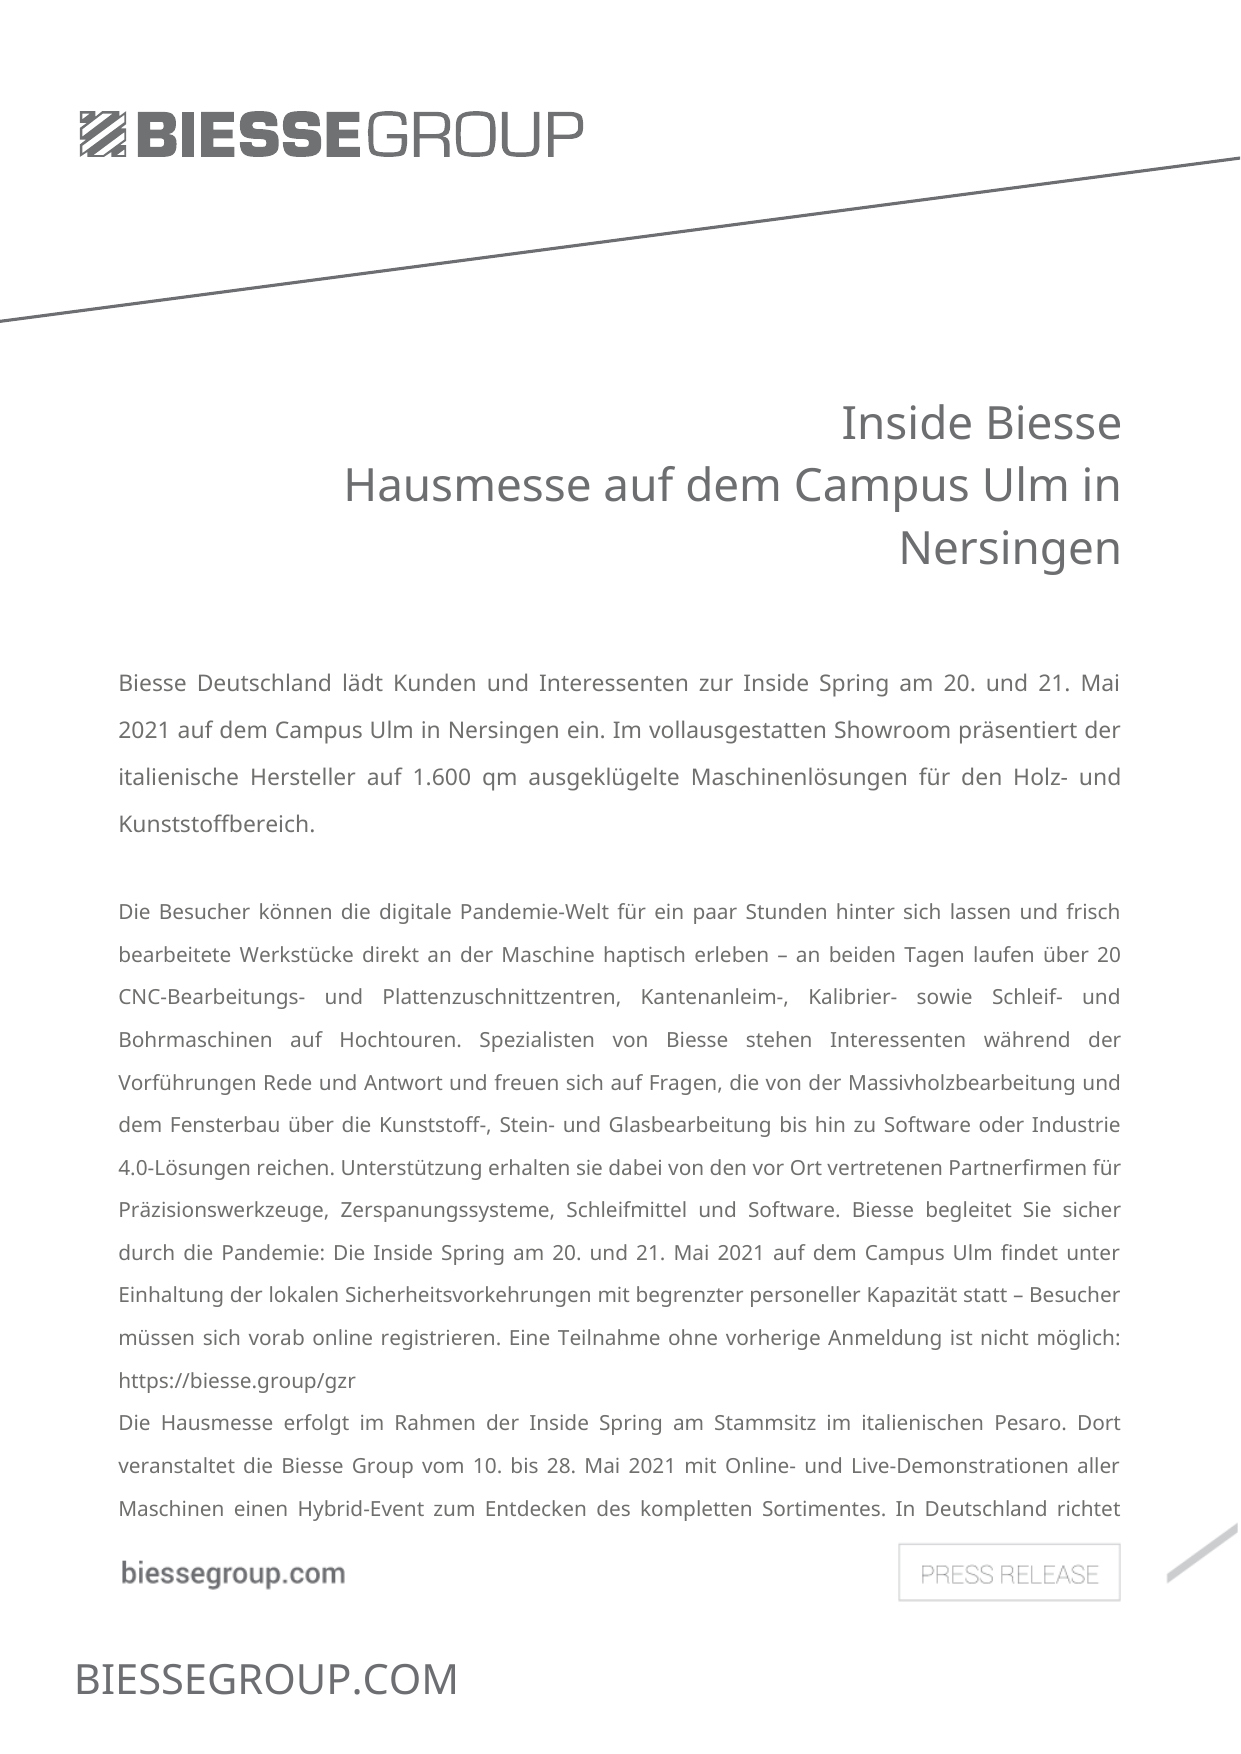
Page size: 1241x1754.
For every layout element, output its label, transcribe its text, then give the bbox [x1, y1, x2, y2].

text Inside Biesse [118, 390, 1122, 453]
text Die Besucher können die digitale Pandemie-Welt für ein paar Stunden hinter sich lassen und frisch bearbeitete Werkstücke direkt an der Maschine haptisch erleben – an beiden Tagen laufen über 20 CNC-Bearbeitungs- und Plattenzuschnittzentren, Kantenanleim-, Kalibrier- sowie Schleif- und Bohrmaschinen auf Hochtouren. Spezialisten von Biesse stehen Interessenten während der Vorführungen Rede und Antwort und freuen sich auf Fragen, die von der Massivholzbearbeitung und dem Fensterbau über die Kunststoff-, Stein- und Glasbearbeitung bis hin zu Software oder Industrie 4.0-Lösungen reichen. Unterstützung erhalten sie dabei von den vor Ort vertretenen Partnerfirmen für Präzisionswerkzeuge, Zerspanungssysteme, Schleifmittel und Software. Biesse begleitet Sie sicher durch die Pandemie: Die Inside Spring am 20. und 21. Mai 2021 auf dem Campus Ulm findet unter Einhaltung der lokalen Sicherheitsvorkehrungen mit begrenzter personeller Kapazität statt – Besucher müssen sich vorab online registrieren. Eine Teilnahme ohne vorherige Anmeldung ist nicht möglich: https://biesse.group/gzr [118, 897, 1122, 1394]
text Biesse Deutschland lädt Kunden und Interessenten zur Inside Spring am 20. und 21. Mai 2021 auf dem Campus Ulm in Nersingen ein. Im vollausgestatten Showroom präsentiert der italienische Hersteller auf 1.600 qm ausgeklügelte Maschinenlösungen für den Holz- und Kunststoffbereich. [118, 667, 1122, 839]
picture [3, 1522, 1238, 1702]
text Hausmesse auf dem Campus Ulm in Nersingen [118, 453, 1122, 578]
